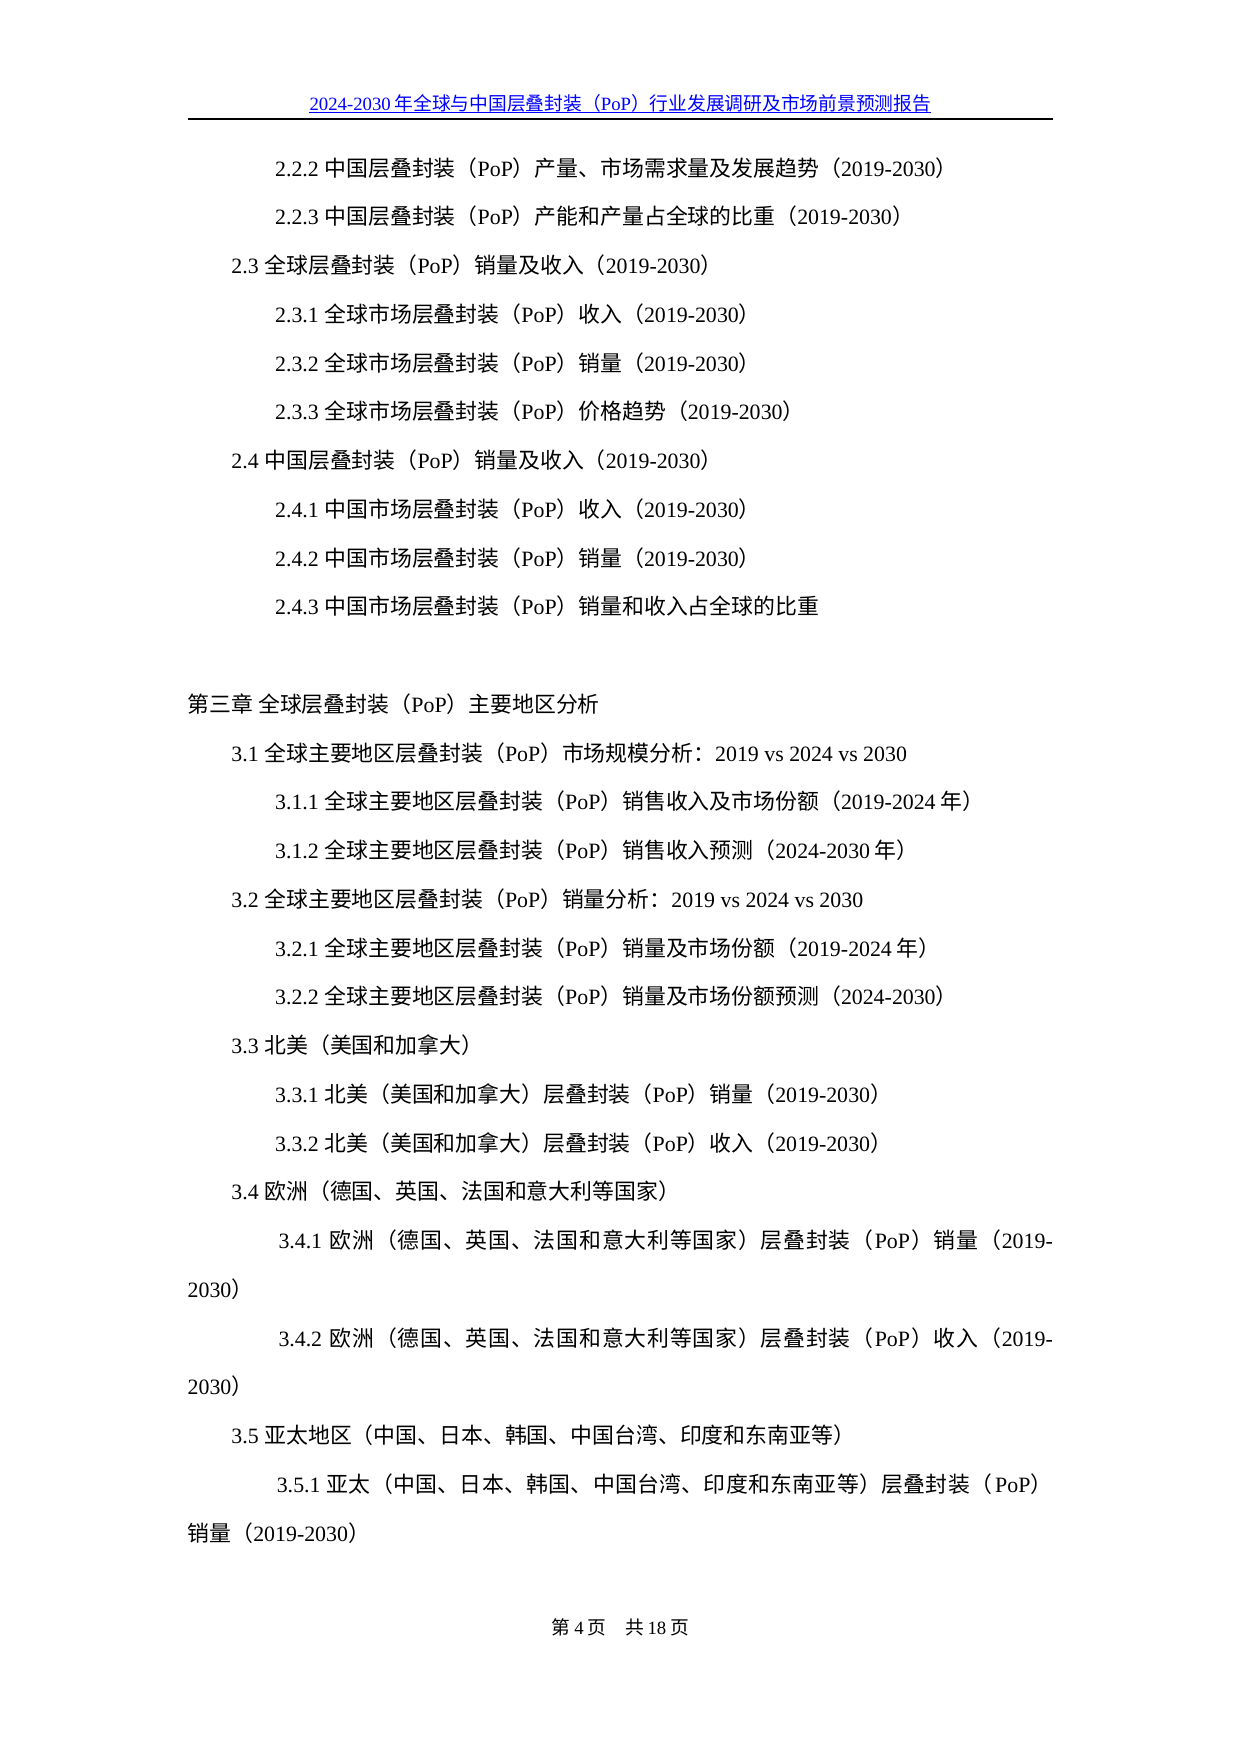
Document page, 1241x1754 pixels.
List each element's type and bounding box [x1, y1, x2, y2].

text [187, 150, 1053, 1548]
